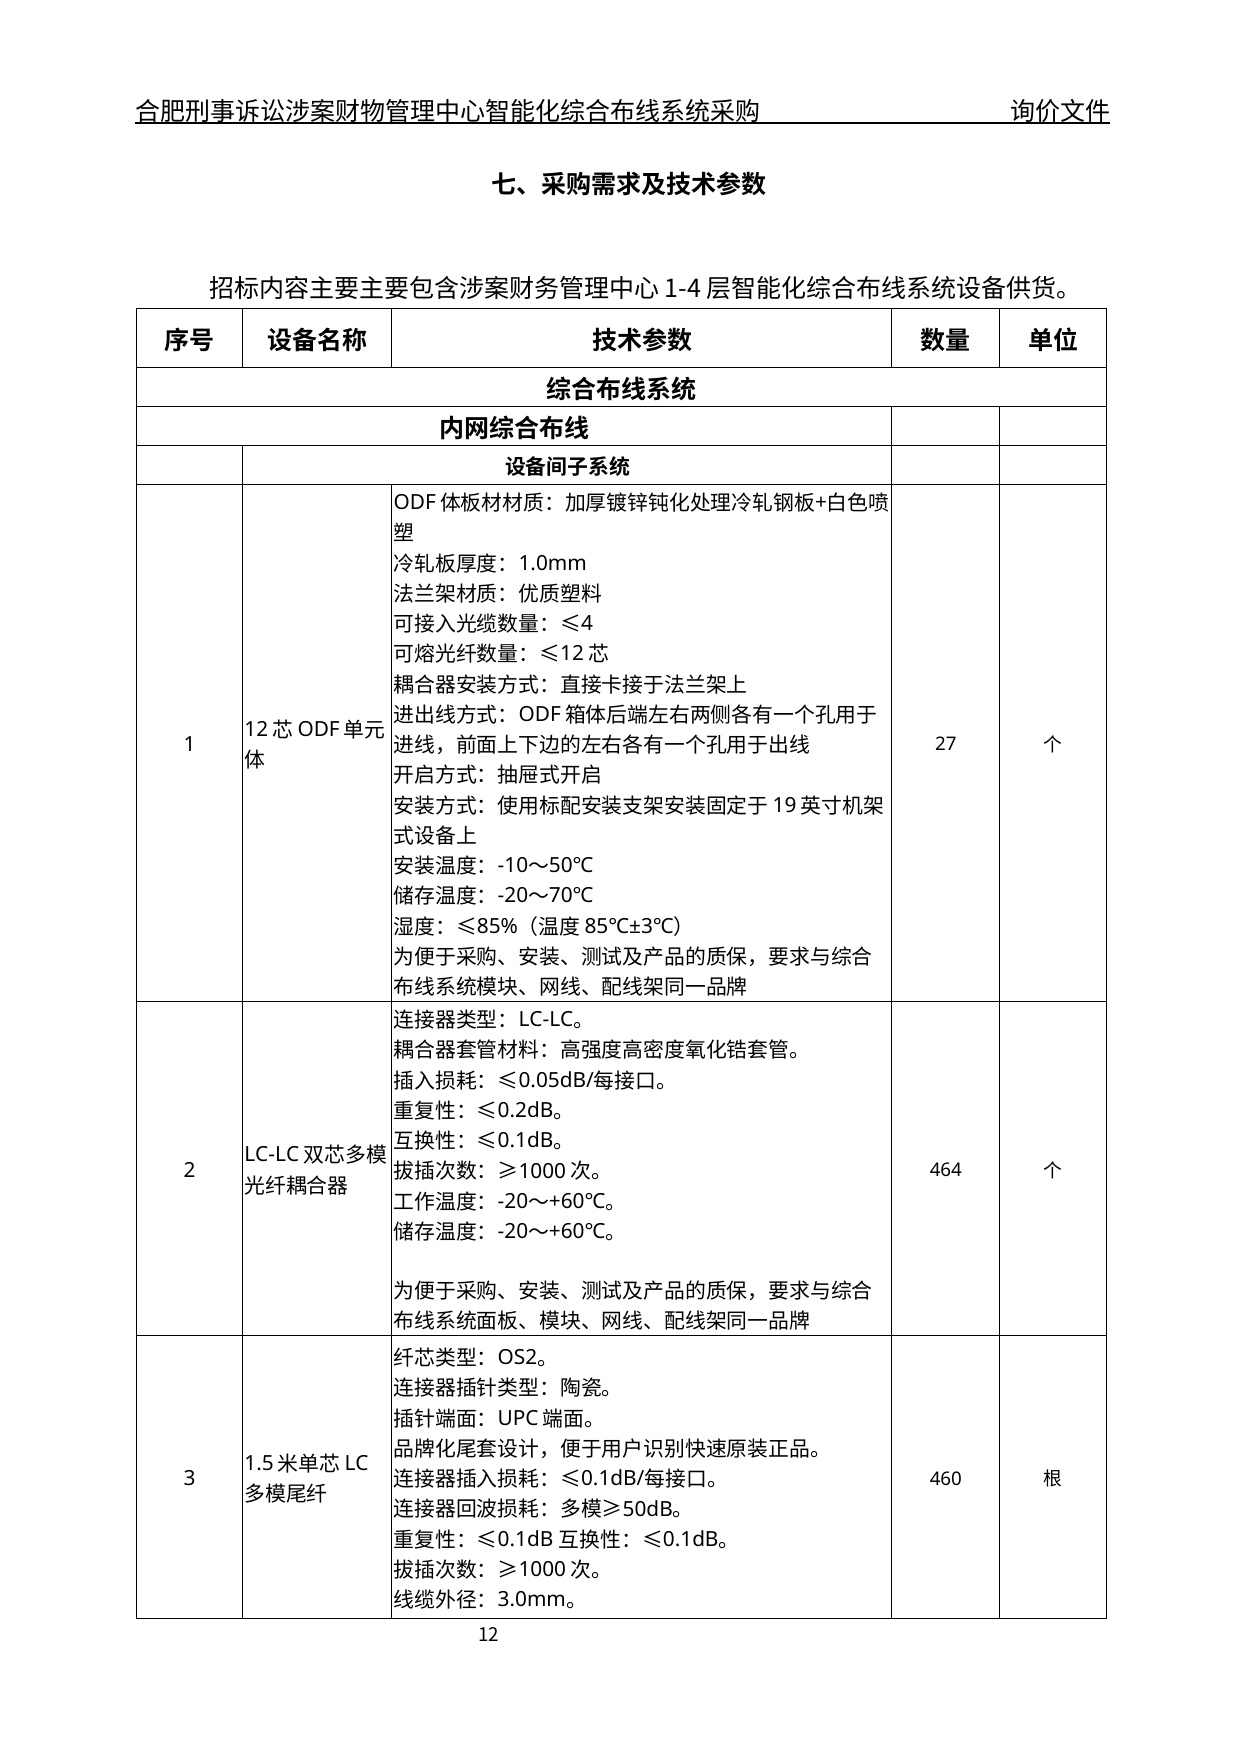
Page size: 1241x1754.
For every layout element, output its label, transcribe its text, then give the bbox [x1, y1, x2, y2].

subtitle 七、采购需求及技术参数 [135, 151, 1121, 203]
table_header 技术参数 [392, 309, 891, 367]
table_cell 根 [1000, 1336, 1106, 1618]
table_cell 综合布线系统 [137, 368, 1106, 406]
table_cell ODF体板材材质：加厚镀锌钝化处理冷轧钢板+白色喷塑 冷轧板厚度：1.0mm 法兰架材质：优质塑料 可接入光缆数量：≤4 可熔光纤数量：≤12芯 耦合器安装方式：直接卡接于法兰架上 进出线方式：ODF箱体后端左右两侧各有一个孔用于进线，前面上下边的左右各有一个孔用于出线 开启方式：抽屉式开启 安装方式：使用标配安装支架安装固定于19英寸机架式设备上 安装温度：-10～50℃ 储存温度：-20～70℃ 湿度：≤85%（温度85℃±3℃） 为便于采购、安装、测试及产品的质保，要求与综合布线系统模块、网线、配线架同一品牌 [392, 485, 891, 1001]
table_cell LC-LC双芯多模光纤耦合器 [243, 1002, 391, 1334]
table_cell 1.5米单芯LC多模尾纤 [243, 1336, 391, 1618]
table_cell 连接器类型：LC-LC。 耦合器套管材料：高强度高密度氧化锆套管。 插入损耗：≤0.05dB/每接口。 重复性：≤0.2dB。 互换性：≤0.1dB。 拔插次数：≥1000次。 工作温度：-20～+60℃。 储存温度：-20～+60℃。 为便于采购、安装、测试及产品的质保，要求与综合布线系统面板、模块、网线、配线架同一品牌 [392, 1002, 891, 1334]
table_header 单位 [1000, 309, 1106, 367]
table_cell 内网综合布线 [137, 407, 891, 445]
table_cell 27 [892, 485, 999, 1001]
table_cell [892, 407, 999, 445]
list 招标内容主要主要包含涉案财务管理中心1-4层智能化综合布线系统设备供货。 [135, 256, 1121, 308]
table_cell 1 [137, 485, 242, 1001]
table_cell 个 [1000, 485, 1106, 1001]
table_cell 个 [1000, 1002, 1106, 1334]
table_header 序号 [137, 309, 242, 367]
table_cell [137, 446, 242, 484]
table_cell 3 [137, 1336, 242, 1618]
table_cell 460 [892, 1336, 999, 1618]
table_cell [1000, 446, 1106, 484]
table_cell 12芯ODF单元体 [243, 485, 391, 1001]
table_cell 设备间子系统 [243, 446, 891, 484]
table_cell 2 [137, 1002, 242, 1334]
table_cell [392, 1336, 891, 1618]
table_cell [1000, 407, 1106, 445]
table_header 数量 [892, 309, 999, 367]
table_cell 464 [892, 1002, 999, 1334]
table_cell [892, 446, 999, 484]
table_header 设备名称 [243, 309, 391, 367]
